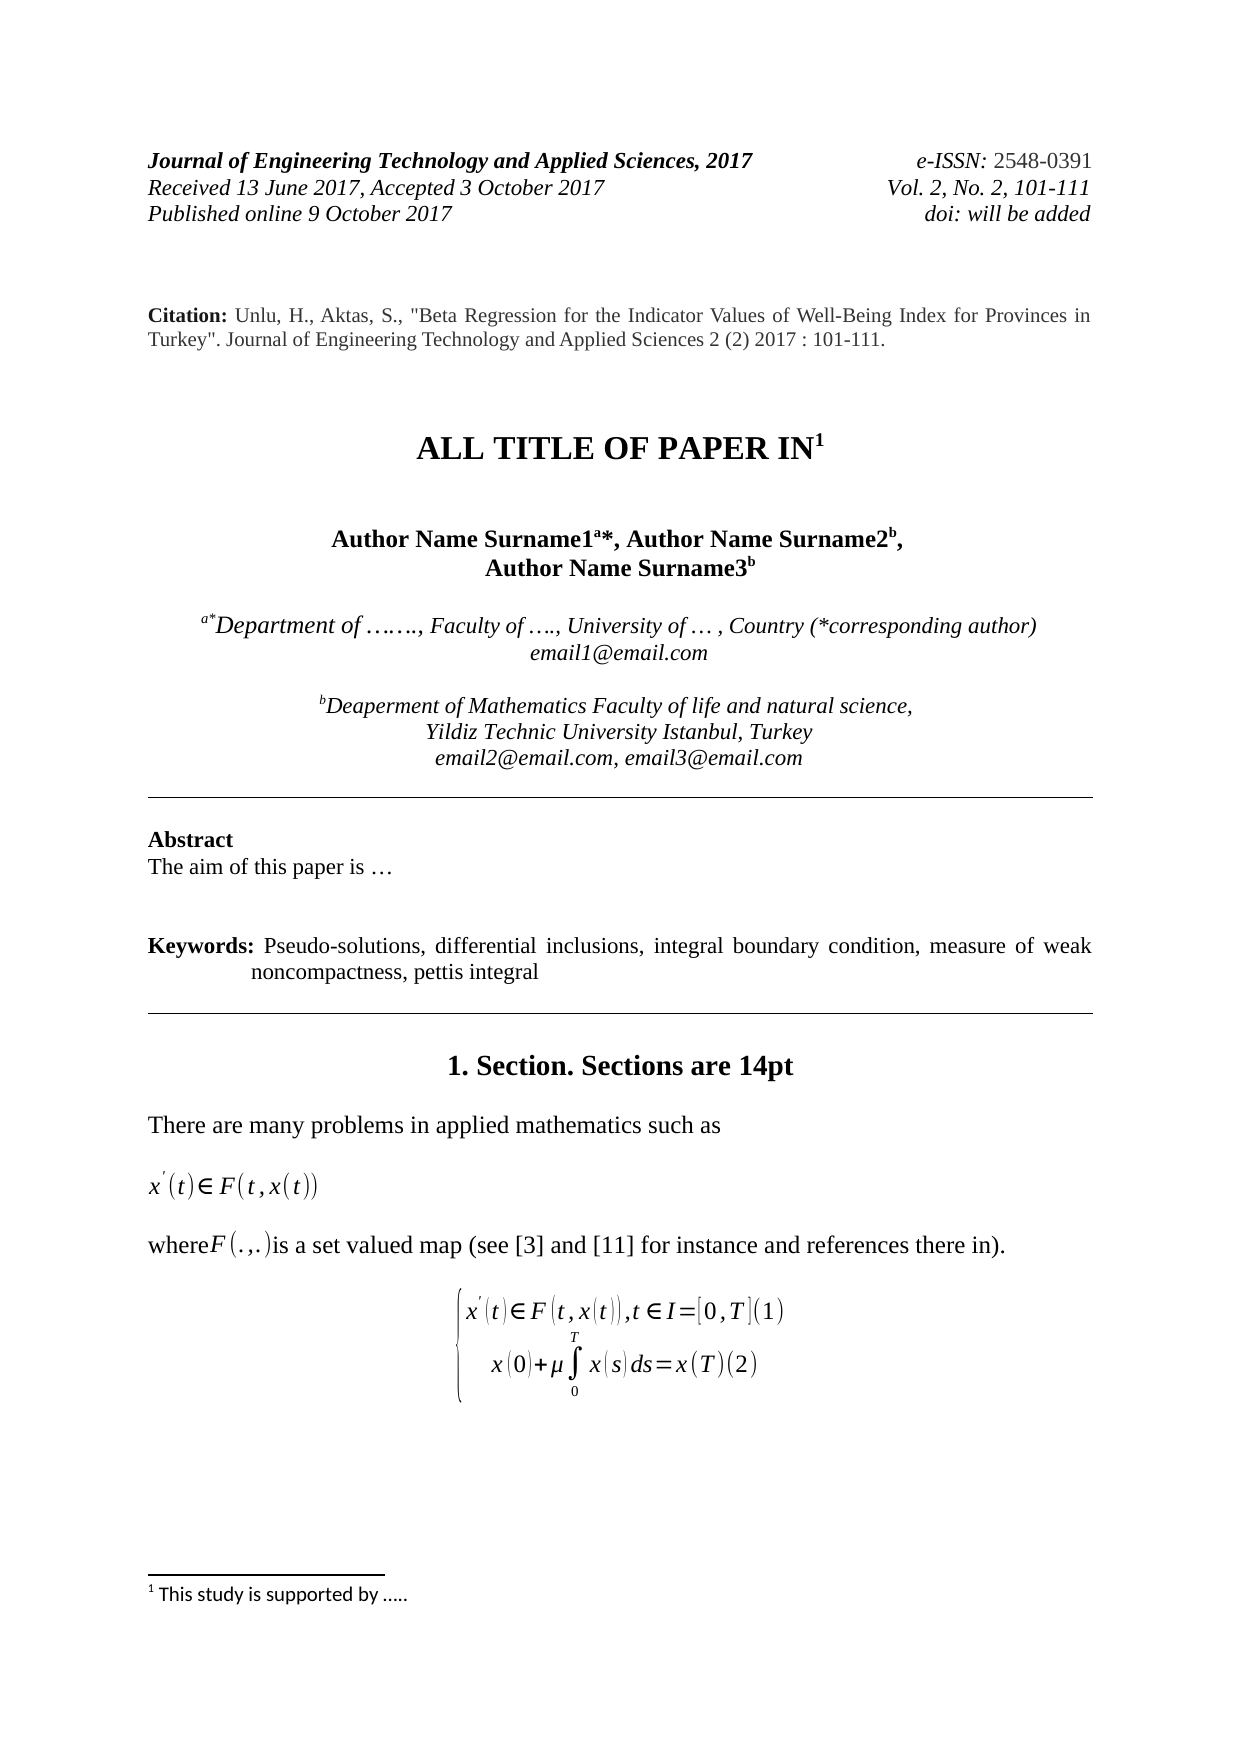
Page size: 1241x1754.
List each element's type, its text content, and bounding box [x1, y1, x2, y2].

text Received 13 June 2017, Accepted 3 October 2017 Vol. 2, No. 2, 101-111 [148, 174, 1093, 200]
text Citation: Unlu, H., Aktas, S., "Beta Regression for the Indicator Values of Well-Being Index for Provinces in Turkey". Journal of Engineering Technology and Applied Sciences 2 (2) 2017 : 101-111. [148, 303, 1093, 351]
text bDeaperment of Mathematics Faculty of life and natural science, Yildiz Technic University Istanbul, Turkey email2@email.com, email3@email.com [148, 692, 1093, 771]
text a*Department of ……., Faculty of …., University of … , Country (*corresponding author) email1@email.com [148, 610, 1093, 665]
text whereis a set valued map (see [3] and [11] for instance and references there in). [148, 1229, 1093, 1259]
text ALL TITLE OF PAPER IN [148, 428, 1093, 466]
text The aim of this paper is … [148, 853, 1093, 879]
text Keywords: Pseudo-solutions, differential inclusions, integral boundary condition, measure of weak noncompactness, pettis integral [148, 932, 1093, 985]
text 1. Section. Sections are 14pt [148, 1048, 1093, 1081]
text Journal of Engineering Technology and Applied Sciences, 2017 e-ISSN: 2548-0391 [148, 148, 993, 174]
text There are many problems in applied mathematics such as [148, 1110, 1093, 1139]
text Author Name Surname1a*, Author Name Surname2b, Author Name Surname3b [148, 524, 1093, 581]
text Published online 9 October 2017 doi: will be added [148, 200, 1093, 227]
text Abstract [148, 827, 1093, 853]
